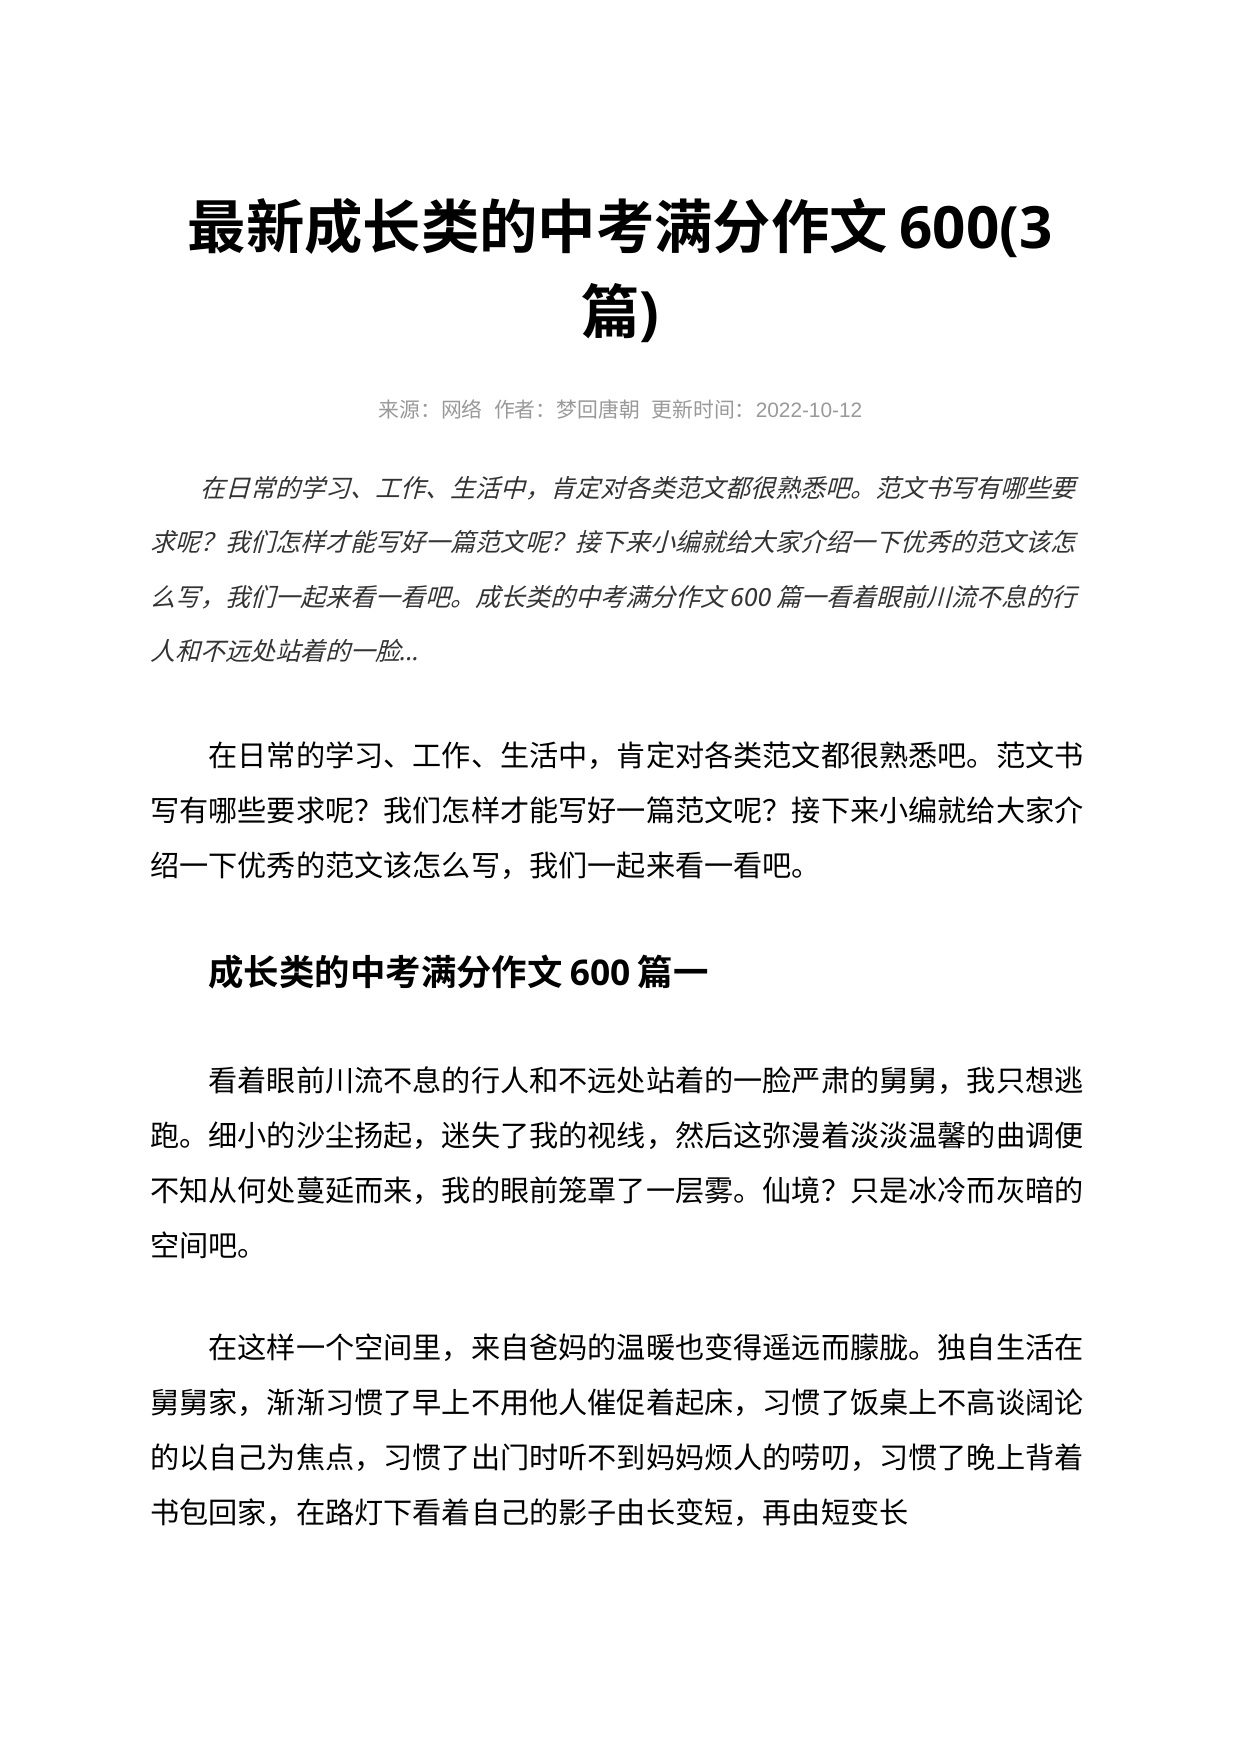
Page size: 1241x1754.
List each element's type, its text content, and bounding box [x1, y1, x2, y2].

text 在这样一个空间里，来自爸妈的温暖也变得遥远而朦胧。独自生活在舅舅家，渐渐习惯了早上不用他人催促着起床，习惯了饭桌上不高谈阔论的以自己为焦点，习惯了出门时听不到妈妈烦人的唠叨，习惯了晚上背着书包回家，在路灯下看着自己的影子由长变短，再由短变长 [150, 1324, 1090, 1531]
subtitle 最新成长类的中考满分作文600(3篇) [150, 181, 1090, 351]
text 看着眼前川流不息的行人和不远处站着的一脸严肃的舅舅，我只想逃跑。细小的沙尘扬起，迷失了我的视线，然后这弥漫着淡淡温馨的曲调便不知从何处蔓延而来，我的眼前笼罩了一层雾。仙境？只是冰冷而灰暗的空间吧。 [150, 1058, 1090, 1265]
text 在日常的学习、工作、生活中，肯定对各类范文都很熟悉吧。范文书写有哪些要求呢？我们怎样才能写好一篇范文呢？接下来小编就给大家介绍一下优秀的范文该怎么写，我们一起来看一看吧。成长类的中考满分作文600篇一看着眼前川流不息的行人和不远处站着的一脸... [150, 468, 1090, 668]
text 来源：网络 作者：梦回唐朝 更新时间：2022-10-12 [150, 398, 1090, 422]
text 成长类的中考满分作文600篇一 [150, 944, 1090, 996]
text 在日常的学习、工作、生活中，肯定对各类范文都很熟悉吧。范文书写有哪些要求呢？我们怎样才能写好一篇范文呢？接下来小编就给大家介绍一下优秀的范文该怎么写，我们一起来看一看吧。 [150, 733, 1090, 885]
